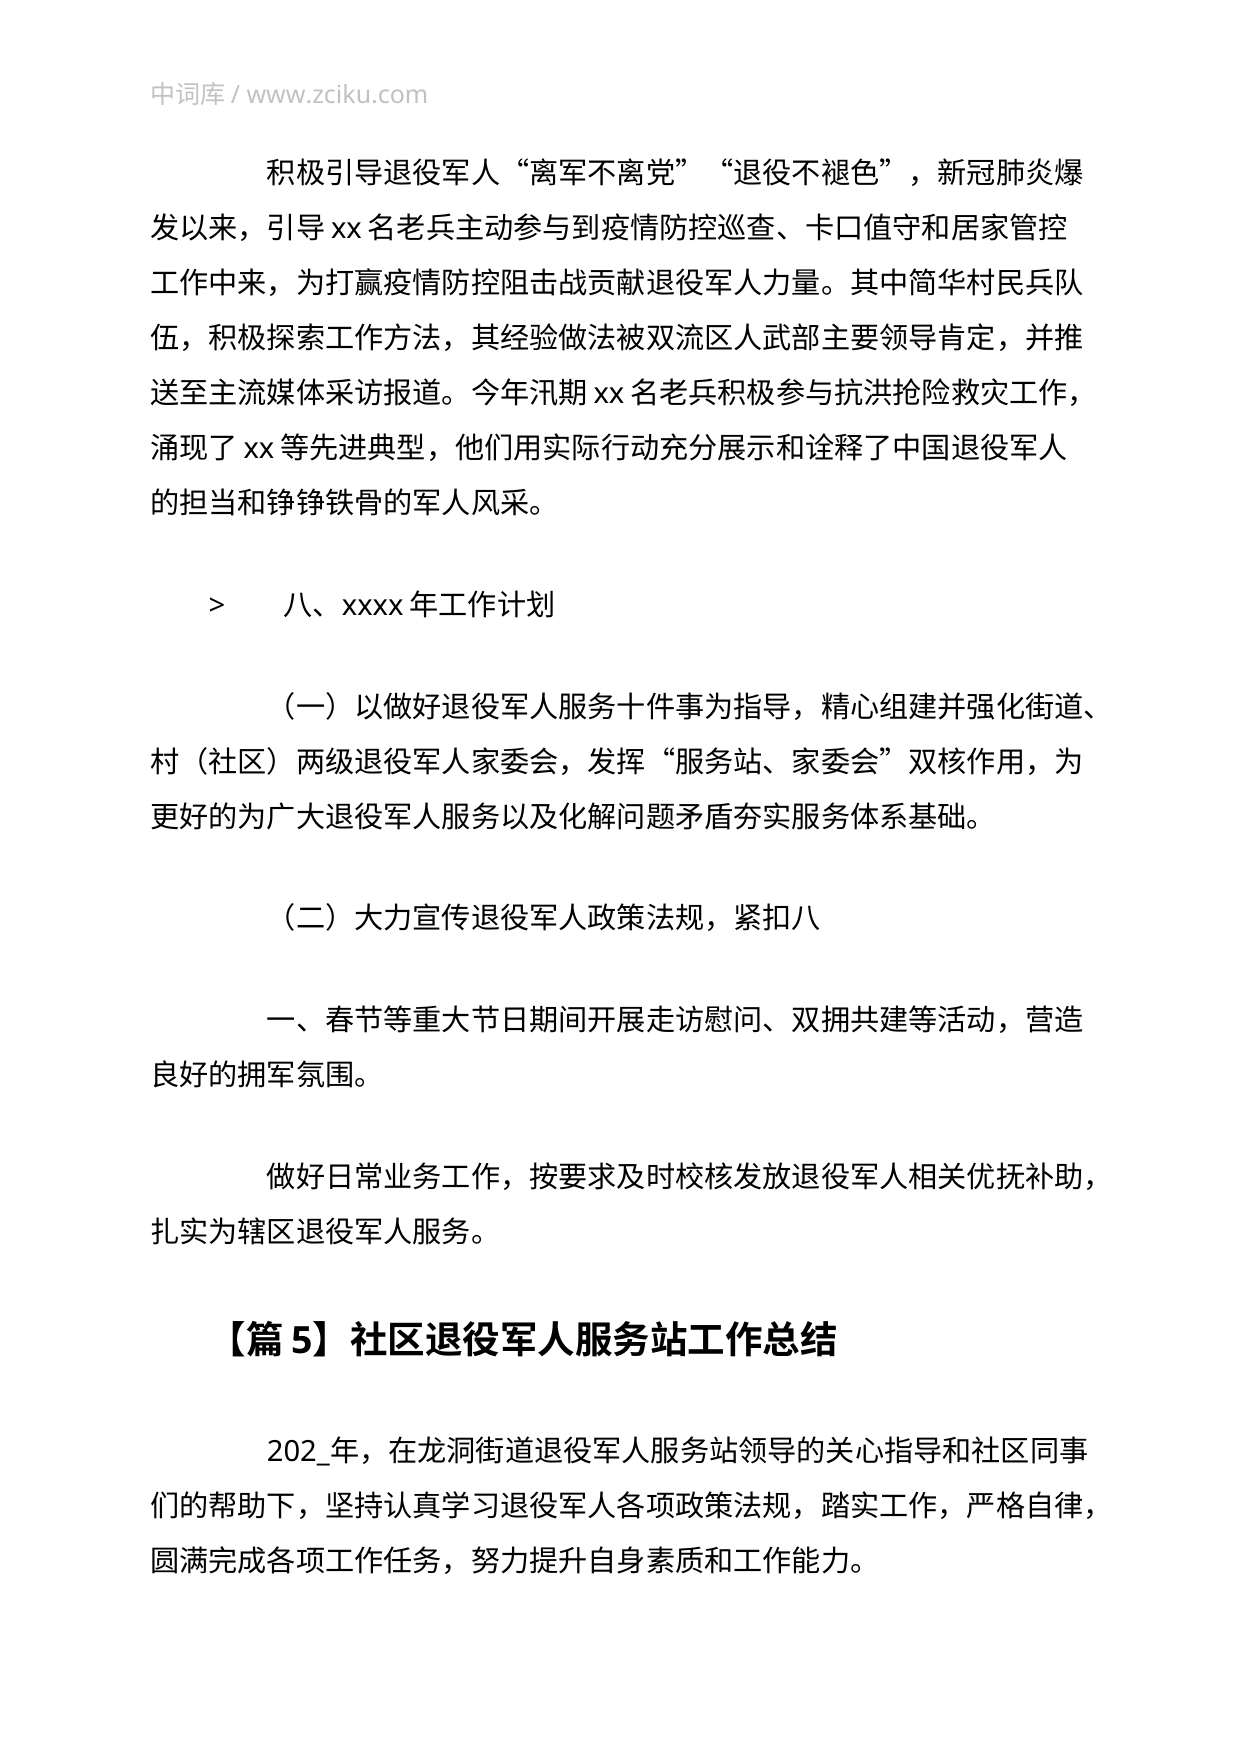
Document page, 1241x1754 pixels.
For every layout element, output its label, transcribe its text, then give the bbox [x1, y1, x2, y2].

text 一、春节等重大节日期间开展走访慰问、双拥共建等活动，营造良好的拥军氛围。 [150, 997, 1090, 1094]
text （二）大力宣传退役军人政策法规，紧扣八 [150, 895, 1090, 937]
text 积极引导退役军人“离军不离党”“退役不褪色”，新冠肺炎爆发以来，引导xx名老兵主动参与到疫情防控巡查、卡口值守和居家管控工作中来，为打赢疫情防控阻击战贡献退役军人力量。其中简华村民兵队伍，积极探索工作方法，其经验做法被双流区人武部主要领导肯定，并推送至主流媒体采访报道。今年汛期xx名老兵积极参与抗洪抢险救灾工作，涌现了xx等先进典型，他们用实际行动充分展示和诠释了中国退役军人的担当和铮铮铁骨的军人风采。 [150, 150, 1090, 522]
text 做好日常业务工作，按要求及时校核发放退役军人相关优抚补助，扎实为辖区退役军人服务。 [150, 1153, 1090, 1251]
text > 八、xxxx年工作计划 [150, 581, 1090, 624]
text 【篇5】社区退役军人服务站工作总结 [150, 1310, 1090, 1364]
text （一）以做好退役军人服务十件事为指导，精心组建并强化街道、村（社区）两级退役军人家委会，发挥“服务站、家委会”双核作用，为更好的为广大退役军人服务以及化解问题矛盾夯实服务体系基础。 [150, 683, 1090, 836]
text 202_年，在龙洞街道退役军人服务站领导的关心指导和社区同事们的帮助下，坚持认真学习退役军人各项政策法规，踏实工作，严格自律，圆满完成各项工作任务，努力提升自身素质和工作能力。 [150, 1428, 1090, 1580]
